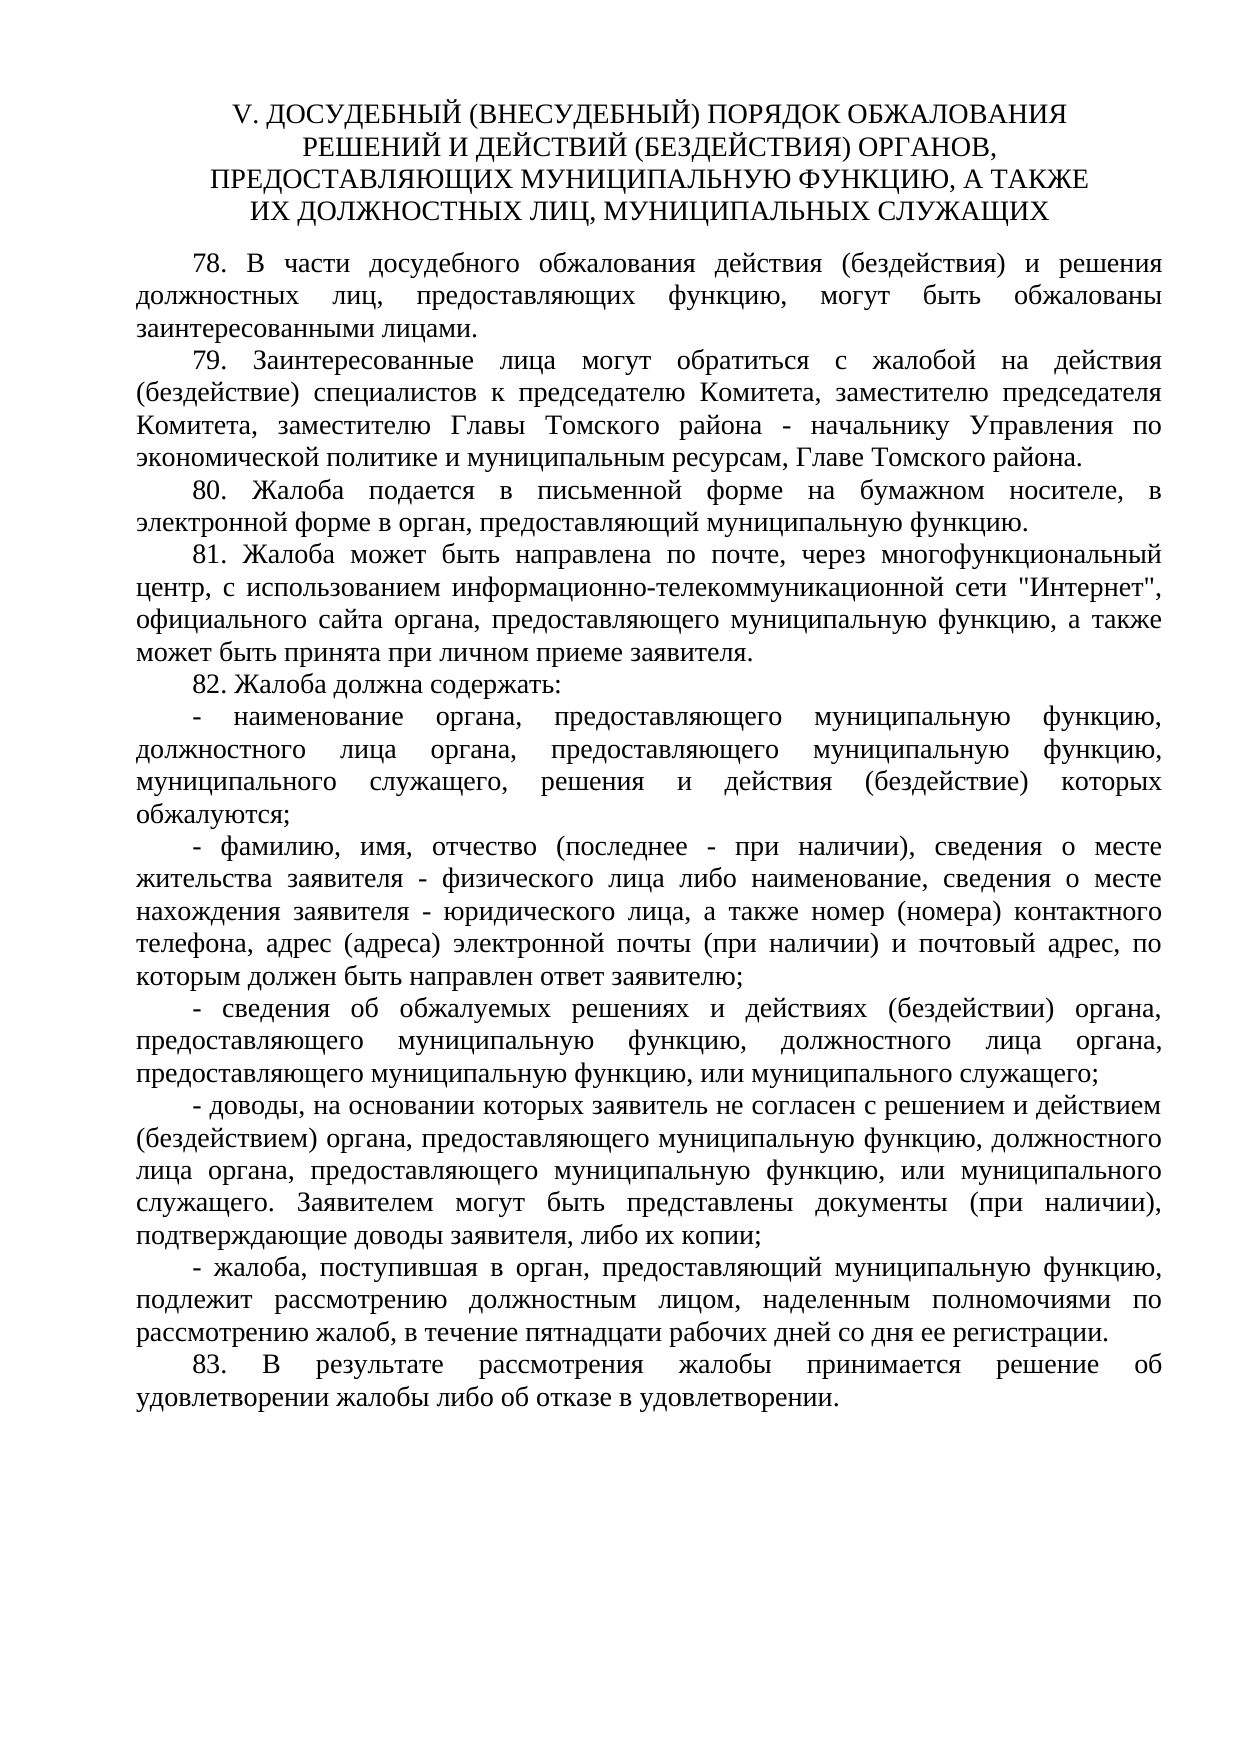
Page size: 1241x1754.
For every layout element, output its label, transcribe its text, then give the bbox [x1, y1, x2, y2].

text V. ДОСУДЕБНЫЙ (ВНЕСУДЕБНЫЙ) ПОРЯДОК ОБЖАЛОВАНИЯ [136, 97, 1163, 129]
text 79. Заинтересованные лица могут обратиться с жалобой на действия (бездействие) специалистов к председателю Комитета, заместителю председателя Комитета, заместителю Главы Томского района - начальнику Управления по экономической политике и муниципальным ресурсам, Главе Томского района. [136, 343, 1163, 473]
text 81. Жалоба может быть направлена по почте, через многофункциональный центр, с использованием информационно-телекоммуникационной сети "Интернет", официального сайта органа, предоставляющего муниципальную функцию, а также может быть принята при личном приеме заявителя. [136, 537, 1163, 667]
text 83. В результате рассмотрения жалобы принимается решение об удовлетворении жалобы либо об отказе в удовлетворении. [136, 1347, 1163, 1412]
text РЕШЕНИЙ И ДЕЙСТВИЙ (БЕЗДЕЙСТВИЯ) ОРГАНОВ, [136, 129, 1163, 162]
text ИХ ДОЛЖНОСТНЫХ ЛИЦ, МУНИЦИПАЛЬНЫХ СЛУЖАЩИХ [136, 194, 1163, 227]
text ПРЕДОСТАВЛЯЮЩИХ МУНИЦИПАЛЬНУЮ ФУНКЦИЮ, А ТАКЖЕ [136, 162, 1163, 194]
text - доводы, на основании которых заявитель не согласен с решением и действием (бездействием) органа, предоставляющего муниципальную функцию, должностного лица органа, предоставляющего муниципальную функцию, или муниципального служащего. Заявителем могут быть представлены документы (при наличии), подтверждающие доводы заявителя, либо их копии; [136, 1088, 1163, 1250]
text - наименование органа, предоставляющего муниципальную функцию, должностного лица органа, предоставляющего муниципальную функцию, муниципального служащего, решения и действия (бездействие) которых обжалуются; [136, 699, 1163, 829]
text 78. В части досудебного обжалования действия (бездействия) и решения должностных лиц, предоставляющих функцию, могут быть обжалованы заинтересованными лицами. [136, 246, 1163, 343]
text - сведения об обжалуемых решениях и действиях (бездействии) органа, предоставляющего муниципальную функцию, должностного лица органа, предоставляющего муниципальную функцию, или муниципального служащего; [136, 991, 1163, 1088]
text - фамилию, имя, отчество (последнее - при наличии), сведения о месте жительства заявителя - физического лица либо наименование, сведения о месте нахождения заявителя - юридического лица, а также номер (номера) контактного телефона, адрес (адреса) электронной почты (при наличии) и почтовый адрес, по которым должен быть направлен ответ заявителю; [136, 829, 1163, 991]
text - жалоба, поступившая в орган, предоставляющий муниципальную функцию, подлежит рассмотрению должностным лицом, наделенным полномочиями по рассмотрению жалоб, в течение пятнадцати рабочих дней со дня ее регистрации. [136, 1250, 1163, 1347]
text 80. Жалоба подается в письменной форме на бумажном носителе, в электронной форме в орган, предоставляющий муниципальную функцию. [136, 473, 1163, 537]
text 82. Жалоба должна содержать: [136, 667, 1163, 699]
